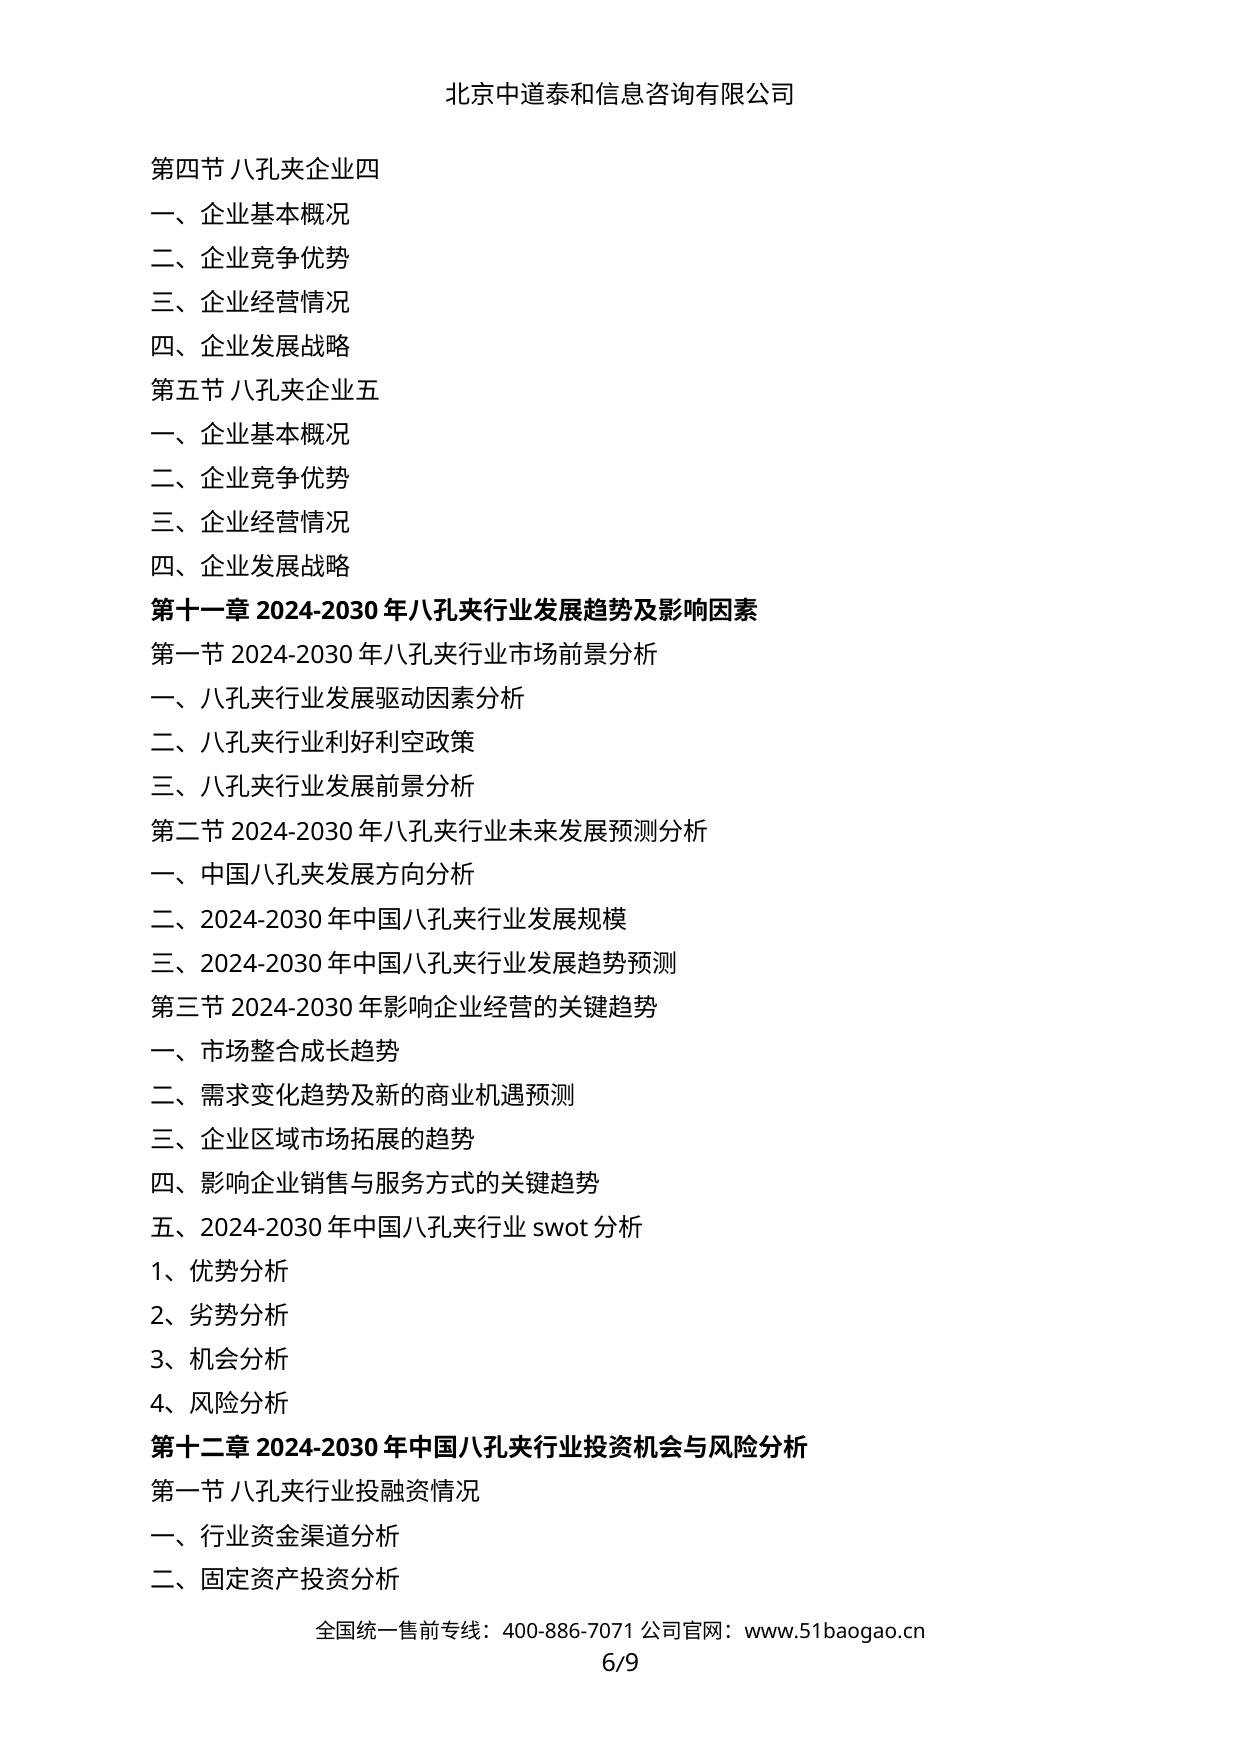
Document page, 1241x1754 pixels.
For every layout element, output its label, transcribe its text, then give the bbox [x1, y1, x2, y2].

text 四、企业发展战略 [150, 326, 1090, 362]
text 一、八孔夹行业发展驱动因素分析 [150, 679, 1090, 715]
text 二、需求变化趋势及新的商业机遇预测 [150, 1075, 1090, 1112]
text 1、优势分析 [150, 1252, 1090, 1288]
text 五、2024-2030年中国八孔夹行业swot分析 [150, 1207, 1090, 1244]
text 一、市场整合成长趋势 [150, 1031, 1090, 1067]
text 第五节 八孔夹企业五 [150, 370, 1090, 407]
text 第三节 2024-2030年影响企业经营的关键趋势 [150, 987, 1090, 1023]
text 三、2024-2030年中国八孔夹行业发展趋势预测 [150, 943, 1090, 979]
text 三、企业经营情况 [150, 282, 1090, 318]
text 一、行业资金渠道分析 [150, 1516, 1090, 1552]
text 二、企业竞争优势 [150, 238, 1090, 274]
text 二、八孔夹行业利好利空政策 [150, 723, 1090, 759]
text 四、影响企业销售与服务方式的关键趋势 [150, 1163, 1090, 1200]
text 四、企业发展战略 [150, 547, 1090, 583]
text 第二节 2024-2030年八孔夹行业未来发展预测分析 [150, 811, 1090, 847]
text 第十二章 2024-2030年中国八孔夹行业投资机会与风险分析 [150, 1428, 1090, 1464]
text 三、八孔夹行业发展前景分析 [150, 767, 1090, 803]
text 二、固定资产投资分析 [150, 1560, 1090, 1596]
text 一、企业基本概况 [150, 194, 1090, 230]
text 一、企业基本概况 [150, 414, 1090, 451]
text 一、中国八孔夹发展方向分析 [150, 855, 1090, 891]
text 4、风险分析 [150, 1384, 1090, 1420]
text 三、企业经营情况 [150, 502, 1090, 539]
text 3、机会分析 [150, 1340, 1090, 1376]
text 三、企业区域市场拓展的趋势 [150, 1119, 1090, 1156]
text 二、企业竞争优势 [150, 458, 1090, 495]
text 2、劣势分析 [150, 1296, 1090, 1332]
text 第一节 2024-2030年八孔夹行业市场前景分析 [150, 635, 1090, 671]
text 第一节 八孔夹行业投融资情况 [150, 1472, 1090, 1508]
text 第十一章 2024-2030年八孔夹行业发展趋势及影响因素 [150, 591, 1090, 627]
text 二、2024-2030年中国八孔夹行业发展规模 [150, 899, 1090, 935]
text 第四节 八孔夹企业四 [150, 150, 1090, 186]
